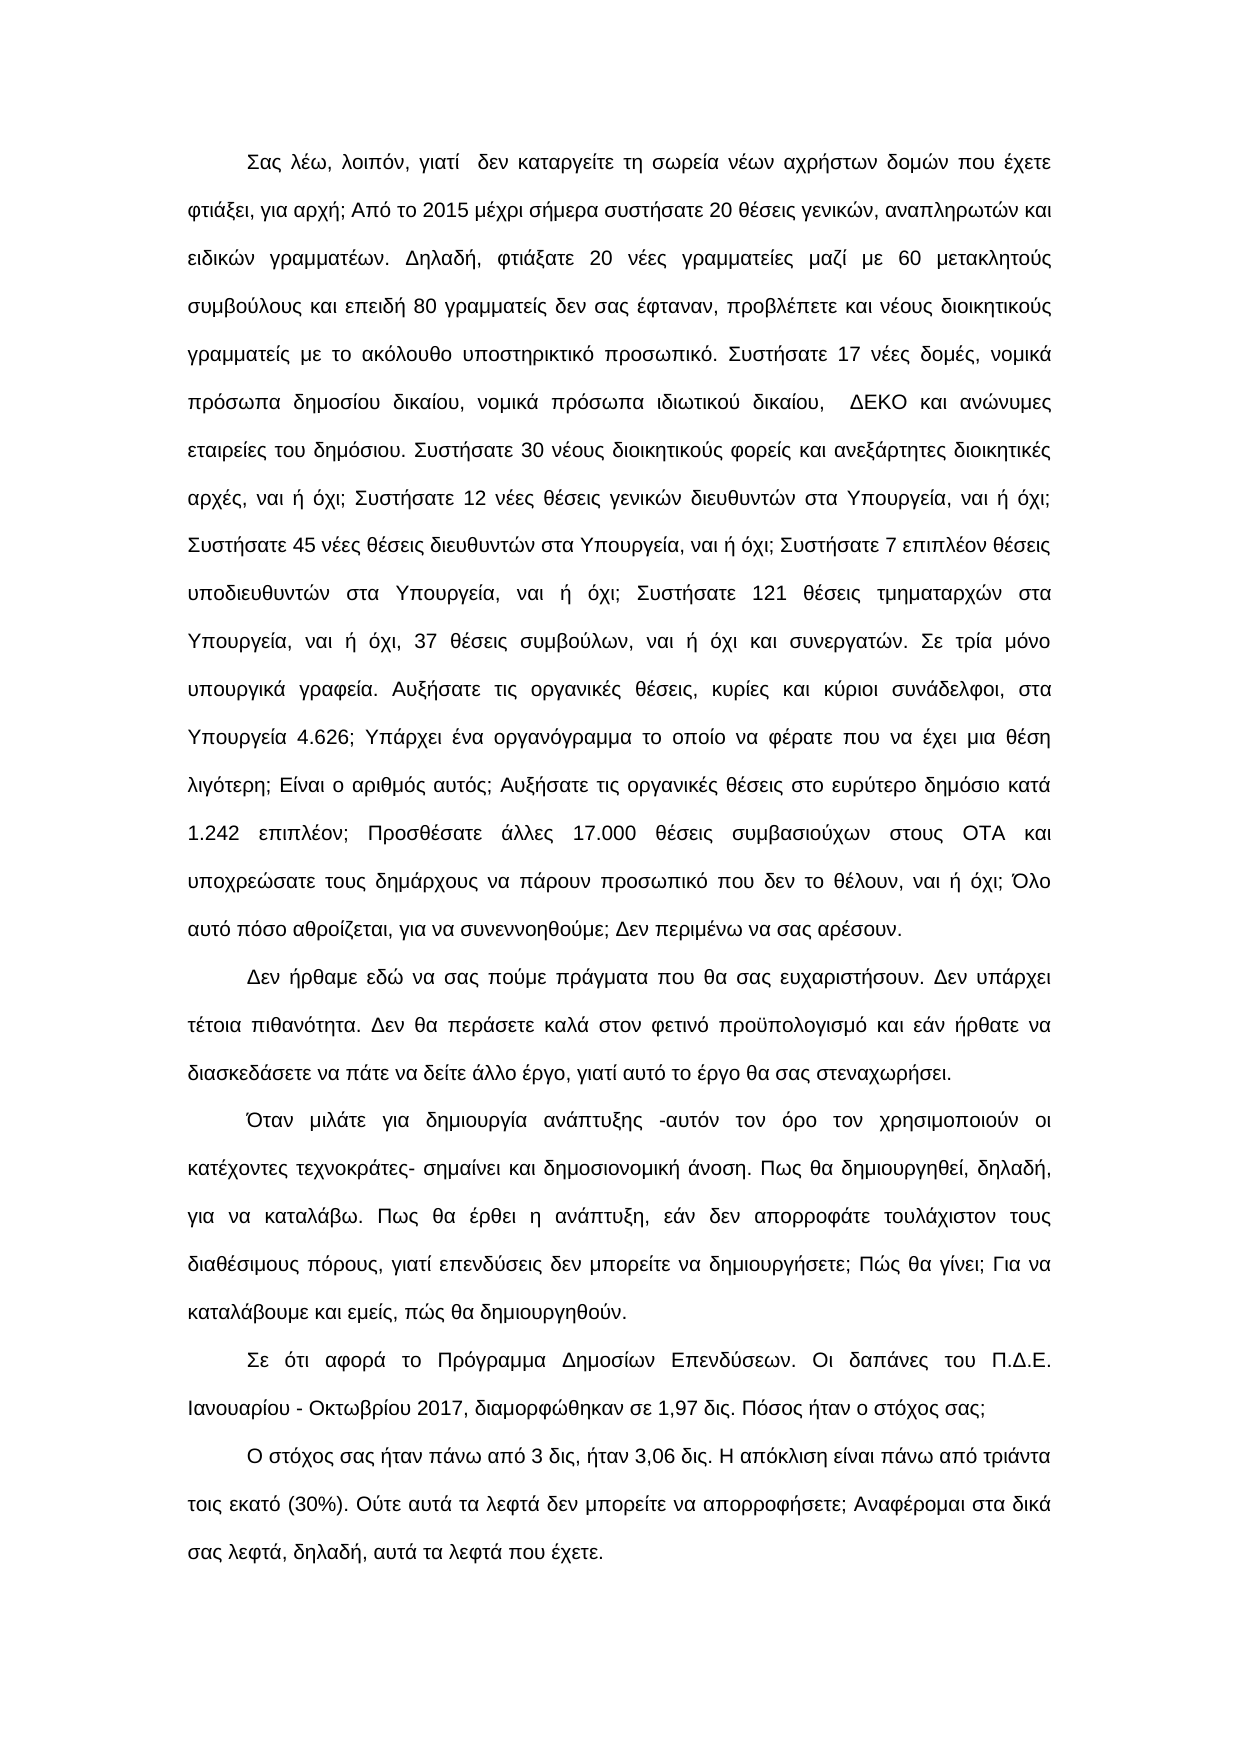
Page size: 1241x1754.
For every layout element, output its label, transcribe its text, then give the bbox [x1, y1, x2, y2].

text Όταν μιλάτε για δημιουργία ανάπτυξης -αυτόν τον όρο τον χρησιμοποιούν οι κατέχοντες τεχνοκράτες- σημαίνει και δημοσιονομική άνοση. Πως θα δημιουργηθεί, δηλαδή, για να καταλάβω. Πως θα έρθει η ανάπτυξη, εάν δεν απορροφάτε τουλάχιστον τους διαθέσιμους πόρους, γιατί επενδύσεις δεν μπορείτε να δημιουργήσετε; Πώς θα γίνει; Για να καταλάβουμε και εμείς, πώς θα δημιουργηθούν. [187, 1108, 1053, 1324]
text Ο στόχος σας ήταν πάνω από 3 δις, ήταν 3,06 δις. Η απόκλιση είναι πάνω από τριάντα τοις εκατό (30%). Ούτε αυτά τα λεφτά δεν μπορείτε να απορροφήσετε; Αναφέρομαι στα δικά σας λεφτά, δηλαδή, αυτά τα λεφτά που έχετε. [187, 1444, 1053, 1563]
text Σε ότι αφορά το Πρόγραμμα Δημοσίων Επενδύσεων. Οι δαπάνες του Π.Δ.Ε. Ιανουαρίου - Οκτωβρίου 2017, διαμορφώθηκαν σε 1,97 δις. Πόσος ήταν ο στόχος σας; [187, 1348, 1053, 1420]
text Σας λέω, λοιπόν, γιατί δεν καταργείτε τη σωρεία νέων αχρήστων δομών που έχετε φτιάξει, για αρχή; Από το 2015 μέχρι σήμερα συστήσατε 20 θέσεις γενικών, αναπληρωτών και ειδικών γραμματέων. Δηλαδή, φτιάξατε 20 νέες γραμματείες μαζί με 60 μετακλητούς συμβούλους και επειδή 80 γραμματείς δεν σας έφταναν, προβλέπετε και νέους διοικητικούς γραμματείς με το ακόλουθο υποστηρικτικό προσωπικό. Συστήσατε 17 νέες δομές, νομικά πρόσωπα δημοσίου δικαίου, νομικά πρόσωπα ιδιωτικού δικαίου, ΔΕΚΟ και ανώνυμες εταιρείες του δημόσιου. Συστήσατε 30 νέους διοικητικούς φορείς και ανεξάρτητες διοικητικές αρχές, ναι ή όχι; Συστήσατε 12 νέες θέσεις γενικών διευθυντών στα Υπουργεία, ναι ή όχι; Συστήσατε 45 νέες θέσεις διευθυντών στα Υπουργεία, ναι ή όχι; Συστήσατε 7 επιπλέον θέσεις υποδιευθυντών στα Υπουργεία, ναι ή όχι; Συστήσατε 121 θέσεις τμηματαρχών στα Υπουργεία, ναι ή όχι, 37 θέσεις συμβούλων, ναι ή όχι και συνεργατών. Σε τρία μόνο υπουργικά γραφεία. Αυξήσατε τις οργανικές θέσεις, κυρίες και κύριοι συνάδελφοι, στα Υπουργεία 4.626; Υπάρχει ένα οργανόγραμμα το οποίο να φέρατε που να έχει μια θέση λιγότερη; Είναι ο αριθμός αυτός; Αυξήσατε τις οργανικές θέσεις στο ευρύτερο δημόσιο κατά 1.242 επιπλέον; Προσθέσατε άλλες 17.000 θέσεις συμβασιούχων στους ΟΤΑ και υποχρεώσατε τους δημάρχους να πάρουν προσωπικό που δεν το θέλουν, ναι ή όχι; Όλο αυτό πόσο αθροίζεται, για να συνεννοηθούμε; Δεν περιμένω να σας αρέσουν. [187, 150, 1053, 941]
text Δεν ήρθαμε εδώ να σας πούμε πράγματα που θα σας ευχαριστήσουν. Δεν υπάρχει τέτοια πιθανότητα. Δεν θα περάσετε καλά στον φετινό προϋπολογισμό και εάν ήρθατε να διασκεδάσετε να πάτε να δείτε άλλο έργο, γιατί αυτό το έργο θα σας στεναχωρήσει. [187, 964, 1053, 1084]
